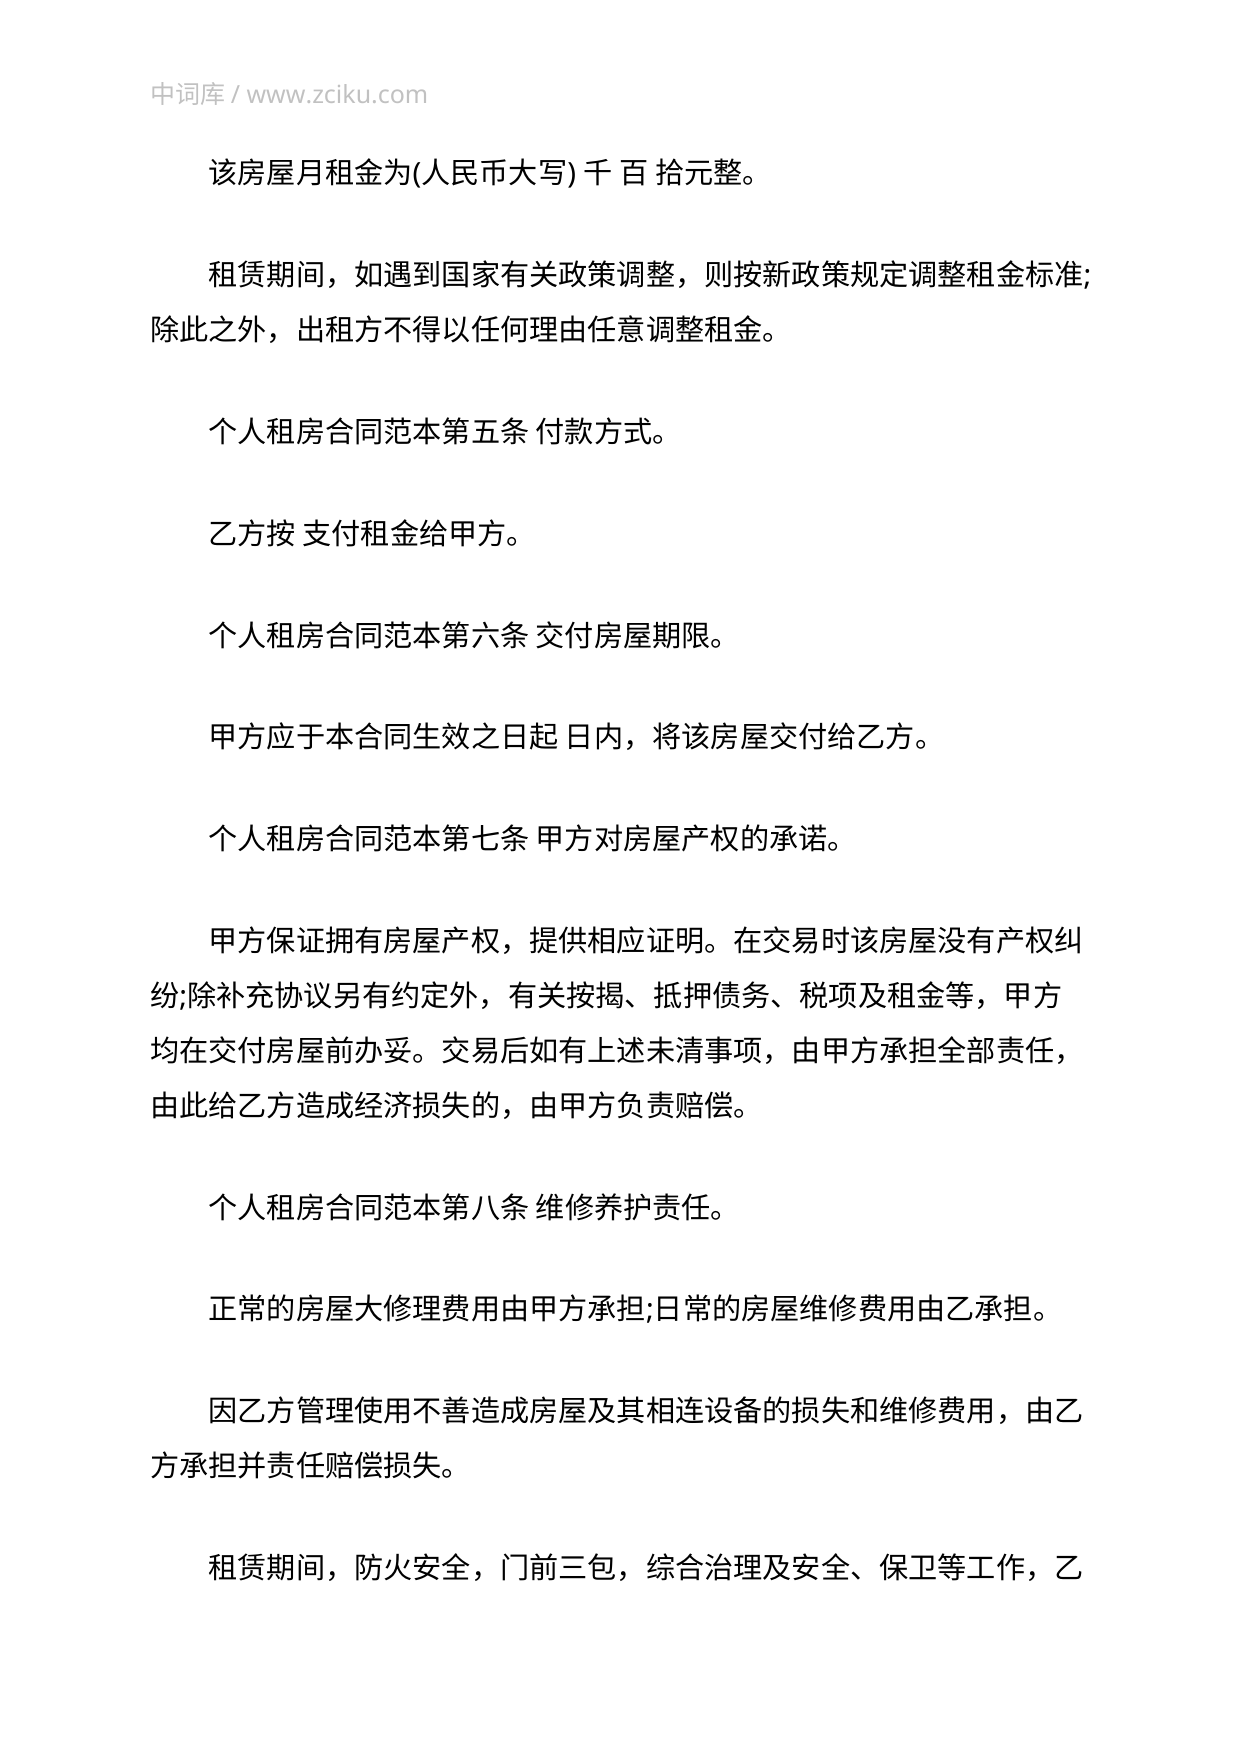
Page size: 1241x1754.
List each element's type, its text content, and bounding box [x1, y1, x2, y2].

text 租赁期间，如遇到国家有关政策调整，则按新政策规定调整租金标准;除此之外，出租方不得以任何理由任意调整租金。 [150, 252, 1090, 349]
text 因乙方管理使用不善造成房屋及其相连设备的损失和维修费用，由乙方承担并责任赔偿损失。 [150, 1388, 1090, 1485]
text 个人租房合同范本第七条 甲方对房屋产权的承诺。 [150, 816, 1090, 858]
text 乙方按 支付租金给甲方。 [150, 511, 1090, 553]
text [150, 1544, 1090, 1587]
text 个人租房合同范本第八条 维修养护责任。 [150, 1184, 1090, 1226]
text 甲方保证拥有房屋产权，提供相应证明。在交易时该房屋没有产权纠纷;除补充协议另有约定外，有关按揭、抵押债务、税项及租金等，甲方均在交付房屋前办妥。交易后如有上述未清事项，由甲方承担全部责任，由此给乙方造成经济损失的，由甲方负责赔偿。 [150, 918, 1090, 1125]
text 个人租房合同范本第五条 付款方式。 [150, 409, 1090, 451]
text 该房屋月租金为(人民币大写) 千 百 拾元整。 [150, 150, 1090, 192]
text 个人租房合同范本第六条 交付房屋期限。 [150, 612, 1090, 654]
text 正常的房屋大修理费用由甲方承担;日常的房屋维修费用由乙承担。 [150, 1286, 1090, 1328]
text 甲方应于本合同生效之日起 日内，将该房屋交付给乙方。 [150, 714, 1090, 756]
